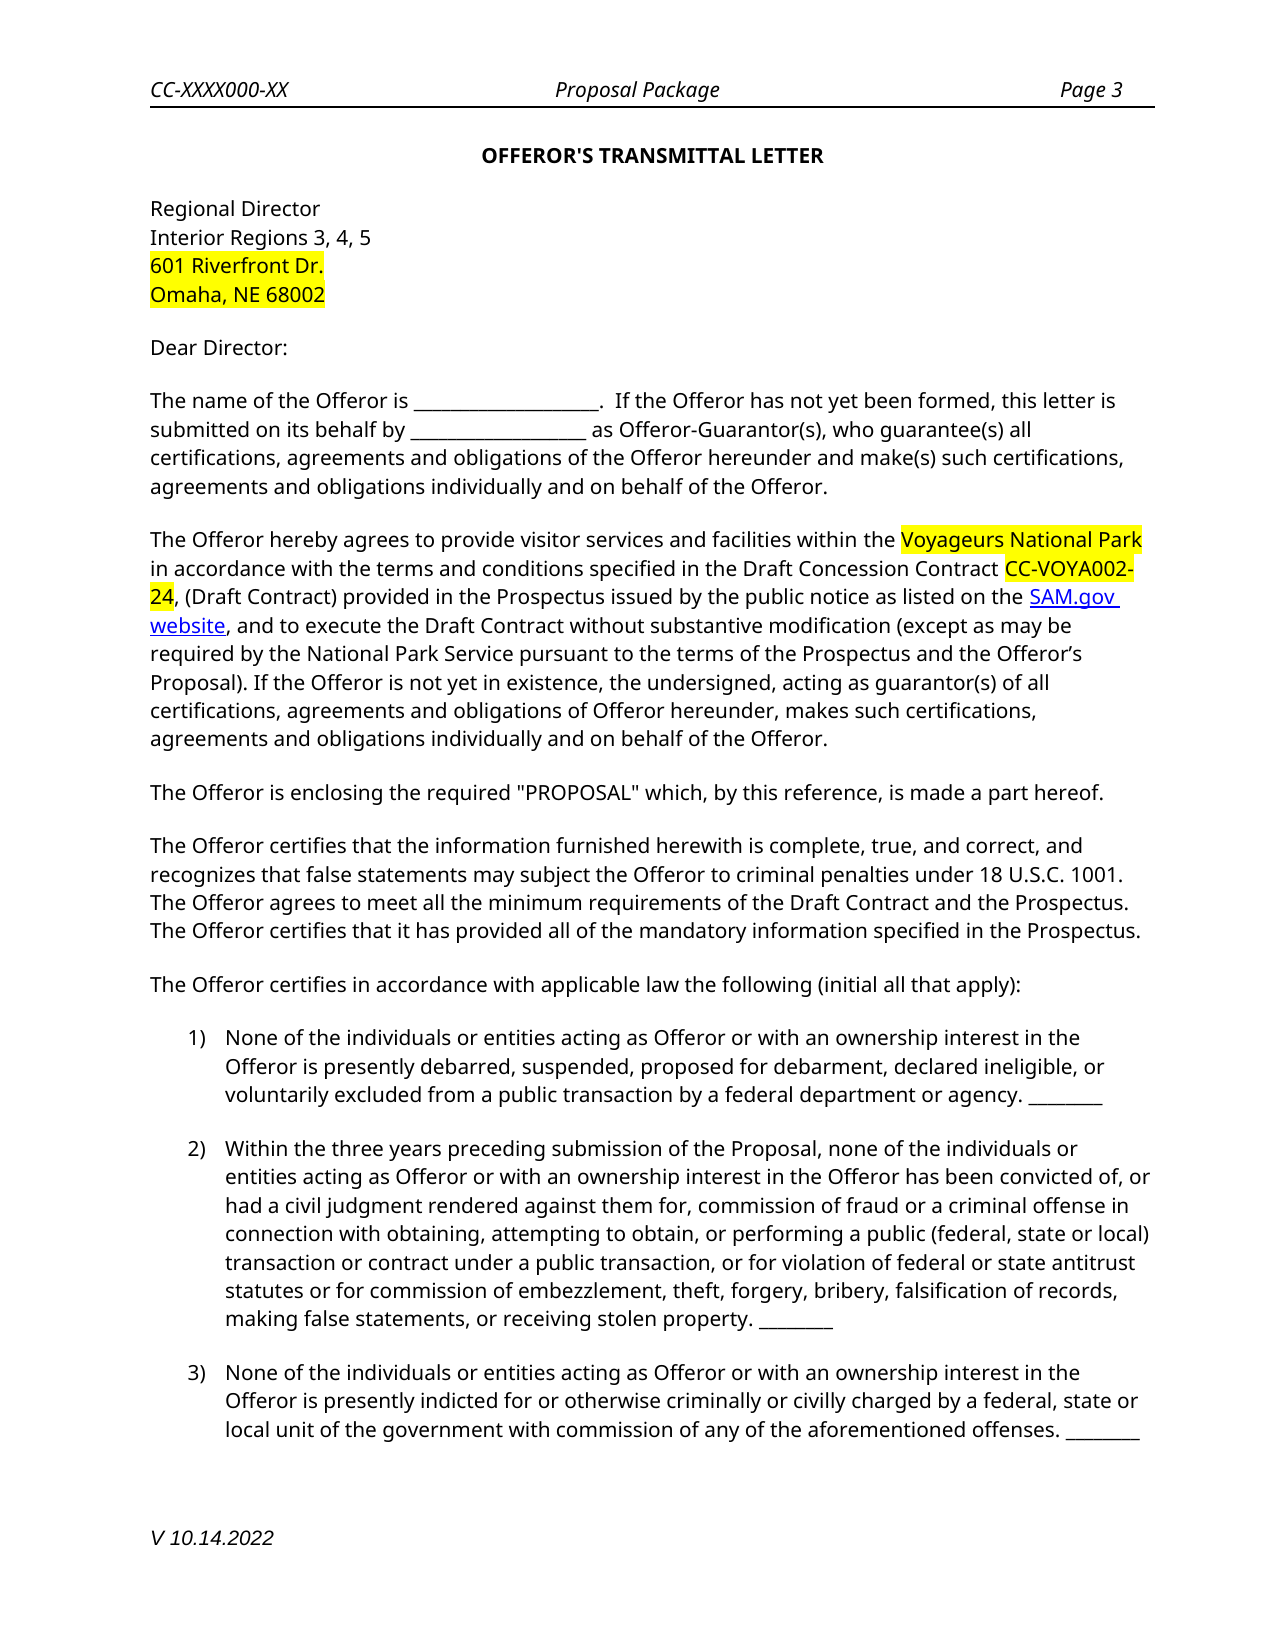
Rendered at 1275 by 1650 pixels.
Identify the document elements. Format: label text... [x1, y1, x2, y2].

text Dear Director: [150, 333, 1155, 362]
text The name of the Offeror is ____________________. If the Offeror has not yet been formed, this letter is submitted on its behalf by ___________________ as Offeror-Guarantor(s), who guarantee(s) all certifications, agreements and obligations of the Offeror hereunder and make(s) such certifications, agreements and obligations individually and on behalf of the Offeror. [150, 387, 1155, 500]
text The Offeror certifies that the information furnished herewith is complete, true, and correct, and recognizes that false statements may subject the Offeror to criminal penalties under 18 U.S.C. 1001. The Offeror agrees to meet all the minimum requirements of the Draft Contract and the Prospectus. The Offeror certifies that it has provided all of the mandatory information specified in the Prospectus. [150, 831, 1155, 945]
text The Offeror hereby agrees to provide visitor services and facilities within in accordance with the terms and conditions specified in the Draft Concession Contract , (Draft Contract) provided in the Prospectus issued by the public notice as listed on the SAM.gov website, and to execute the Draft Contract without substantive modification (except as may be required by the National Park Service pursuant to the terms of the Prospectus and the Offeror’s Proposal). If the Offeror is not yet in existence, the undersigned, acting as guarantor(s) of all certifications, agreements and obligations of Offeror hereunder, makes such certifications, agreements and obligations individually and on behalf of the Offeror. [150, 525, 1155, 753]
list None of the individuals or entities acting as Offeror or with an ownership interest in the Offeror is presently debarred, suspended, proposed for debarment, declared ineligible, or voluntarily excluded from a public transaction by a federal department or agency. ________ [187, 1023, 1155, 1109]
text OFFEROR'S TRANSMITTAL LETTER [150, 141, 1155, 169]
text Regional Director [150, 194, 1155, 223]
text The Offeror is enclosing the required "PROPOSAL" which, by this reference, is made a part hereof. [150, 778, 1155, 806]
text The Offeror certifies in accordance with applicable law the following (initial all that apply): [150, 970, 1155, 998]
list None of the individuals or entities acting as Offeror or with an ownership interest in the Offeror is presently indicted for or otherwise criminally or civilly charged by a federal, state or local unit of the government with commission of any of the aforementioned offenses. ________ [187, 1358, 1155, 1443]
list Within the three years preceding submission of the Proposal, none of the individuals or entities acting as Offeror or with an ownership interest in the Offeror has been convicted of, or had a civil judgment rendered against them for, commission of fraud or a criminal offense in connection with obtaining, attempting to obtain, or performing a public (federal, state or local) transaction or contract under a public transaction, or for violation of federal or state antitrust statutes or for commission of embezzlement, theft, forgery, bribery, falsification of records, making false statements, or receiving stolen property. ________ [187, 1134, 1155, 1333]
